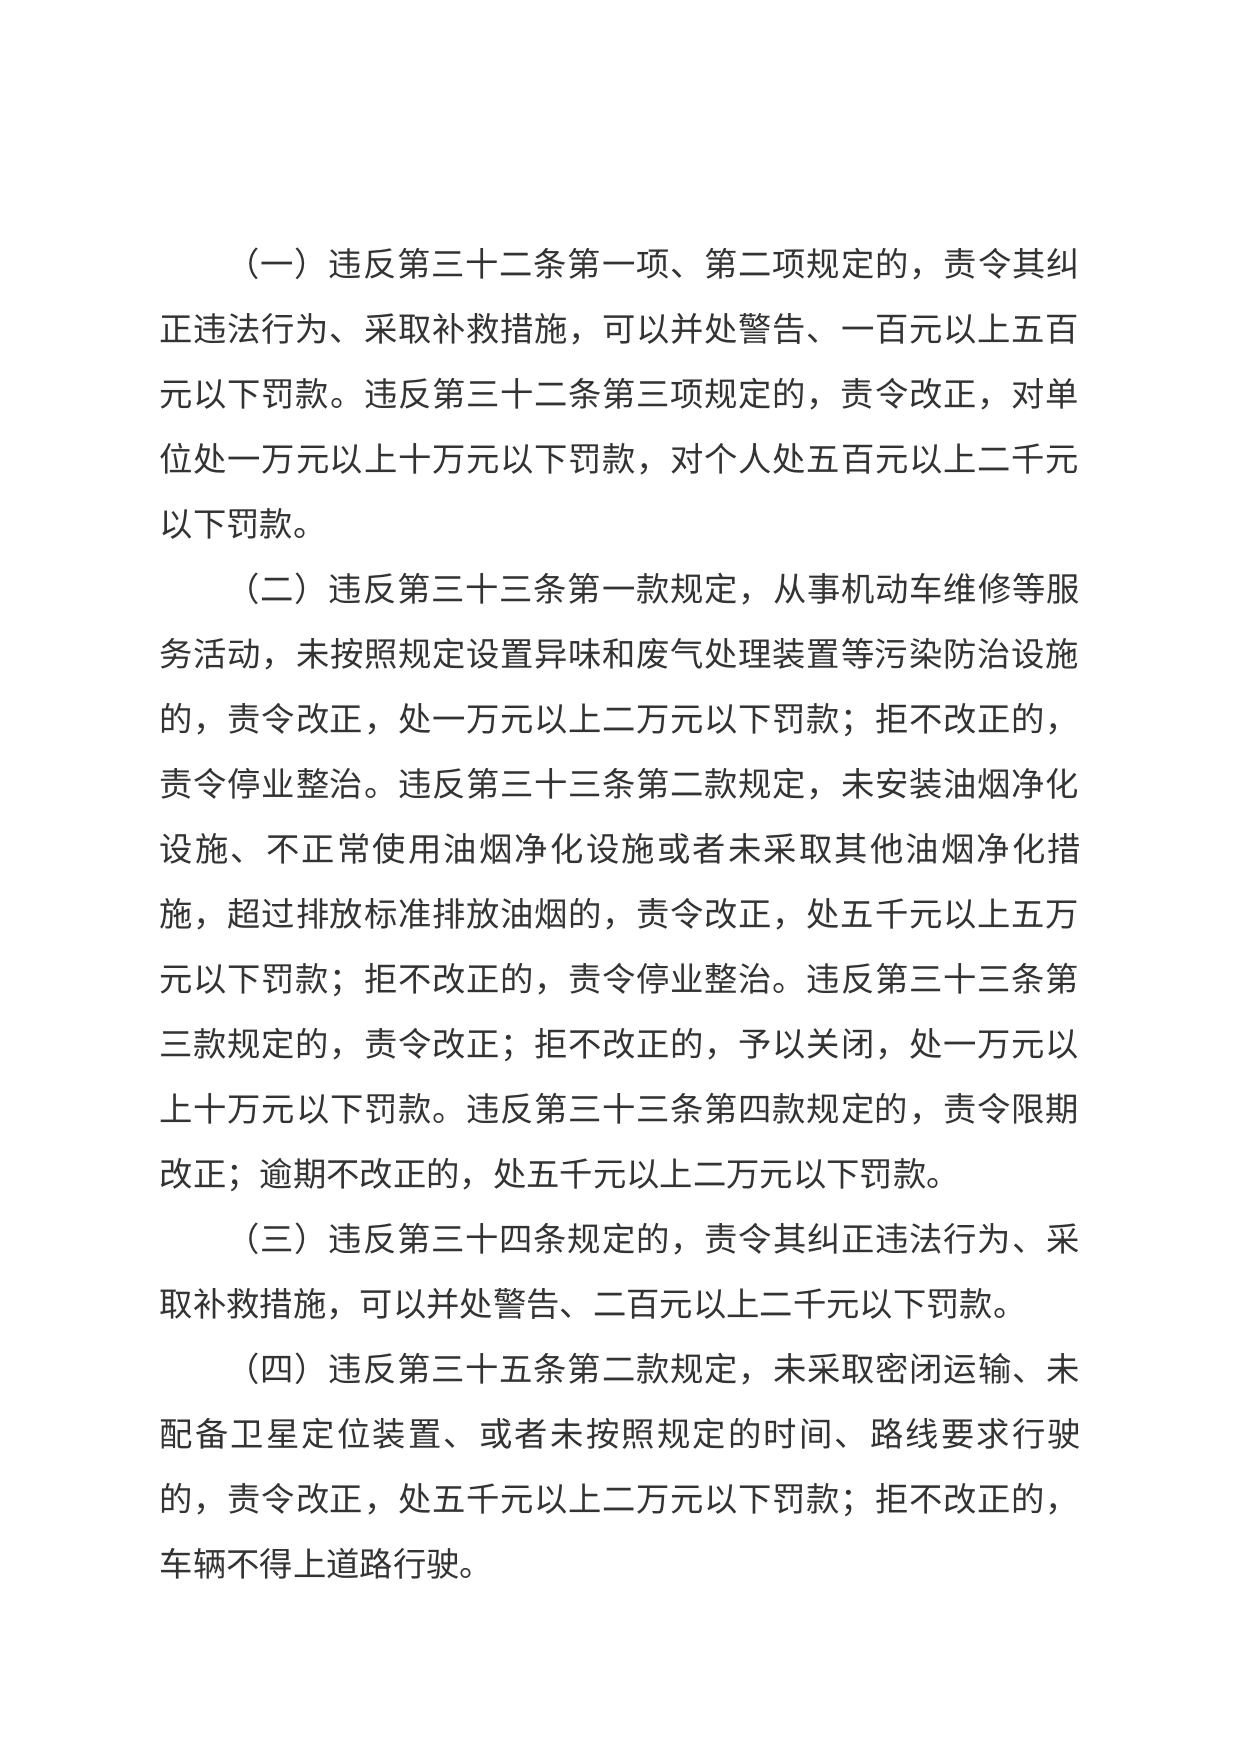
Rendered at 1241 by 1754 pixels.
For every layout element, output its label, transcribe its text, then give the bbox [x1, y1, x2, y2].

text （二）违反第三十三条第一款规定，从事机动车维修等服务活动，未按照规定设置异味和废气处理装置等污染防治设施的，责令改正，处一万元以上二万元以下罚款；拒不改正的，责令停业整治。违反第三十三条第二款规定，未安装油烟净化设施、不正常使用油烟净化设施或者未采取其他油烟净化措施，超过排放标准排放油烟的，责令改正，处五千元以上五万元以下罚款；拒不改正的，责令停业整治。违反第三十三条第三款规定的，责令改正；拒不改正的，予以关闭，处一万元以上十万元以下罚款。违反第三十三条第四款规定的，责令限期改正；逾期不改正的，处五千元以上二万元以下罚款。 [159, 555, 1081, 1205]
text （四）违反第三十五条第二款规定，未采取密闭运输、未配备卫星定位装置、或者未按照规定的时间、路线要求行驶的，责令改正，处五千元以上二万元以下罚款；拒不改正的，车辆不得上道路行驶。 [159, 1335, 1081, 1595]
text （三）违反第三十四条规定的，责令其纠正违法行为、采取补救措施，可以并处警告、二百元以上二千元以下罚款。 [159, 1205, 1081, 1335]
text （一）违反第三十二条第一项、第二项规定的，责令其纠正违法行为、采取补救措施，可以并处警告、一百元以上五百元以下罚款。违反第三十二条第三项规定的，责令改正，对单位处一万元以上十万元以下罚款，对个人处五百元以上二千元以下罚款。 [159, 230, 1081, 555]
